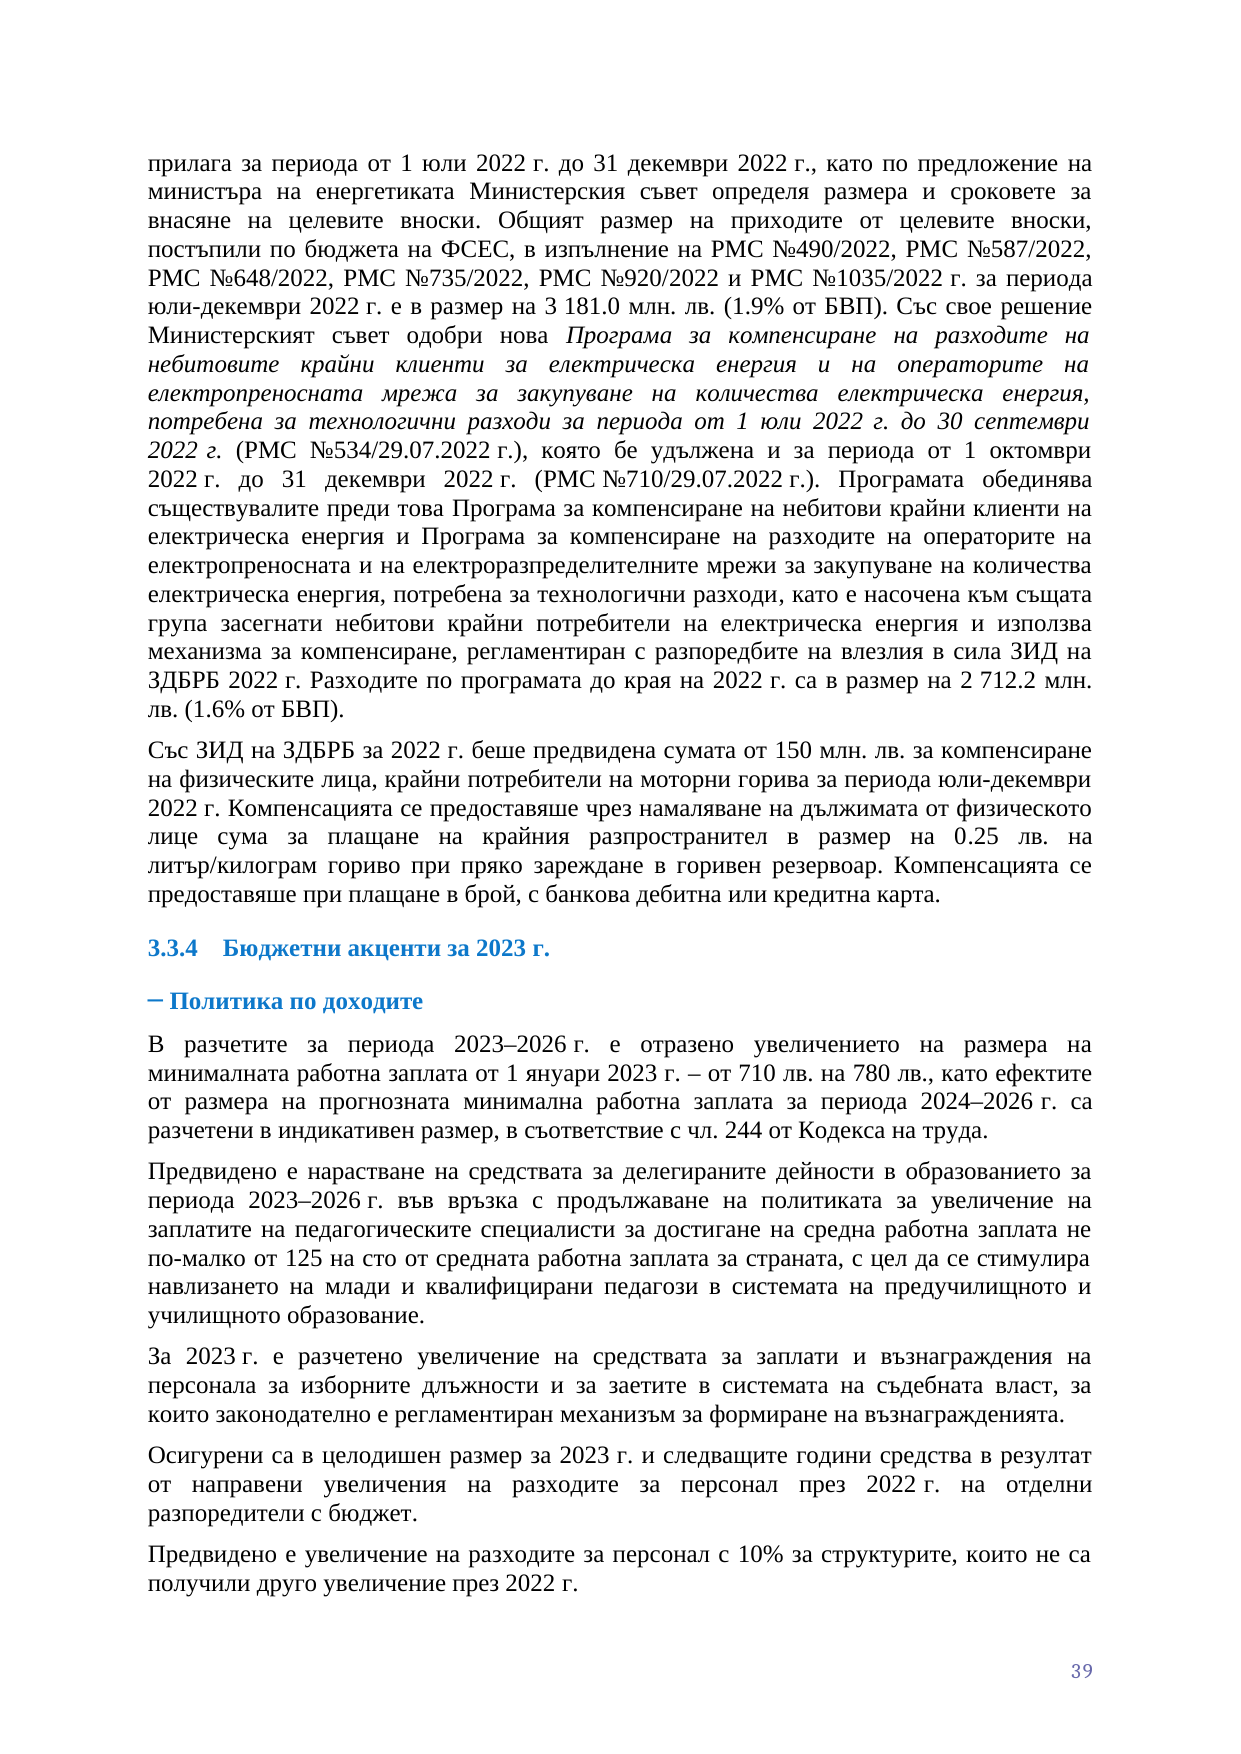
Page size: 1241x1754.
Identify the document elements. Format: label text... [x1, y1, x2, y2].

text За 2023 г. е разчетено увеличение на средствата за заплати и възнаграждения на персонала за изборните длъжности и за заетите в системата на съдебната власт, за които законодателно е регламентиран механизъм за формиране на възнагражденията. [148, 1341, 1092, 1428]
subtitle Политика по доходите [148, 982, 1092, 1016]
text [148, 148, 1092, 723]
text В разчетите за периода 2023–2026 г. е отразено увеличението на размера на минималната работна заплата от 1 януари 2023 г. – от 710 лв. на 780 лв., като ефектите от размера на прогнозната минимална работна заплата за периода 2024–2026 г. са разчетени в индикативен размер, в съответствие с чл. 244 от Кодекса на труда. [148, 1029, 1092, 1144]
text Със ЗИД на ЗДБРБ за 2022 г. беше предвидена сумата от 150 млн. лв. за компенсиране на физическите лица, крайни потребители на моторни горива за периода юли-декември 2022 г. Компенсацията се предоставяше чрез намаляване на дължимата от физическото лице сума за плащане на крайния разпространител в размер на 0.25 лв. на литър/килограм гориво при пряко зареждане в горивен резервоар. Компенсацията се предоставяше при плащане в брой, с банкова дебитна или кредитна карта. [148, 735, 1092, 908]
text Предвидено е увеличение на разходите за персонал с 10% за структурите, които не са получили друго увеличение през 2022 г. [148, 1539, 1092, 1596]
subtitle Бюджетни акценти за 2023 г. [148, 933, 1092, 961]
text Предвидено е нарастване на средствата за делегираните дейности в образованието за периода 2023–2026 г. във връзка с продължаване на политиката за увеличение на заплатите на педагогическите специалисти за достигане на средна работна заплата не по-малко от 125 на сто от средната работна заплата за страната, с цел да се стимулира навлизането на млади и квалифицирани педагози в системата на предучилищното и училищното образование. [148, 1156, 1092, 1329]
text Осигурени са в целодишен размер за 2023 г. и следващите години средства в резултат от направени увеличения на разходите за персонал през 2022 г. на отделни разпоредители с бюджет. [148, 1440, 1092, 1526]
